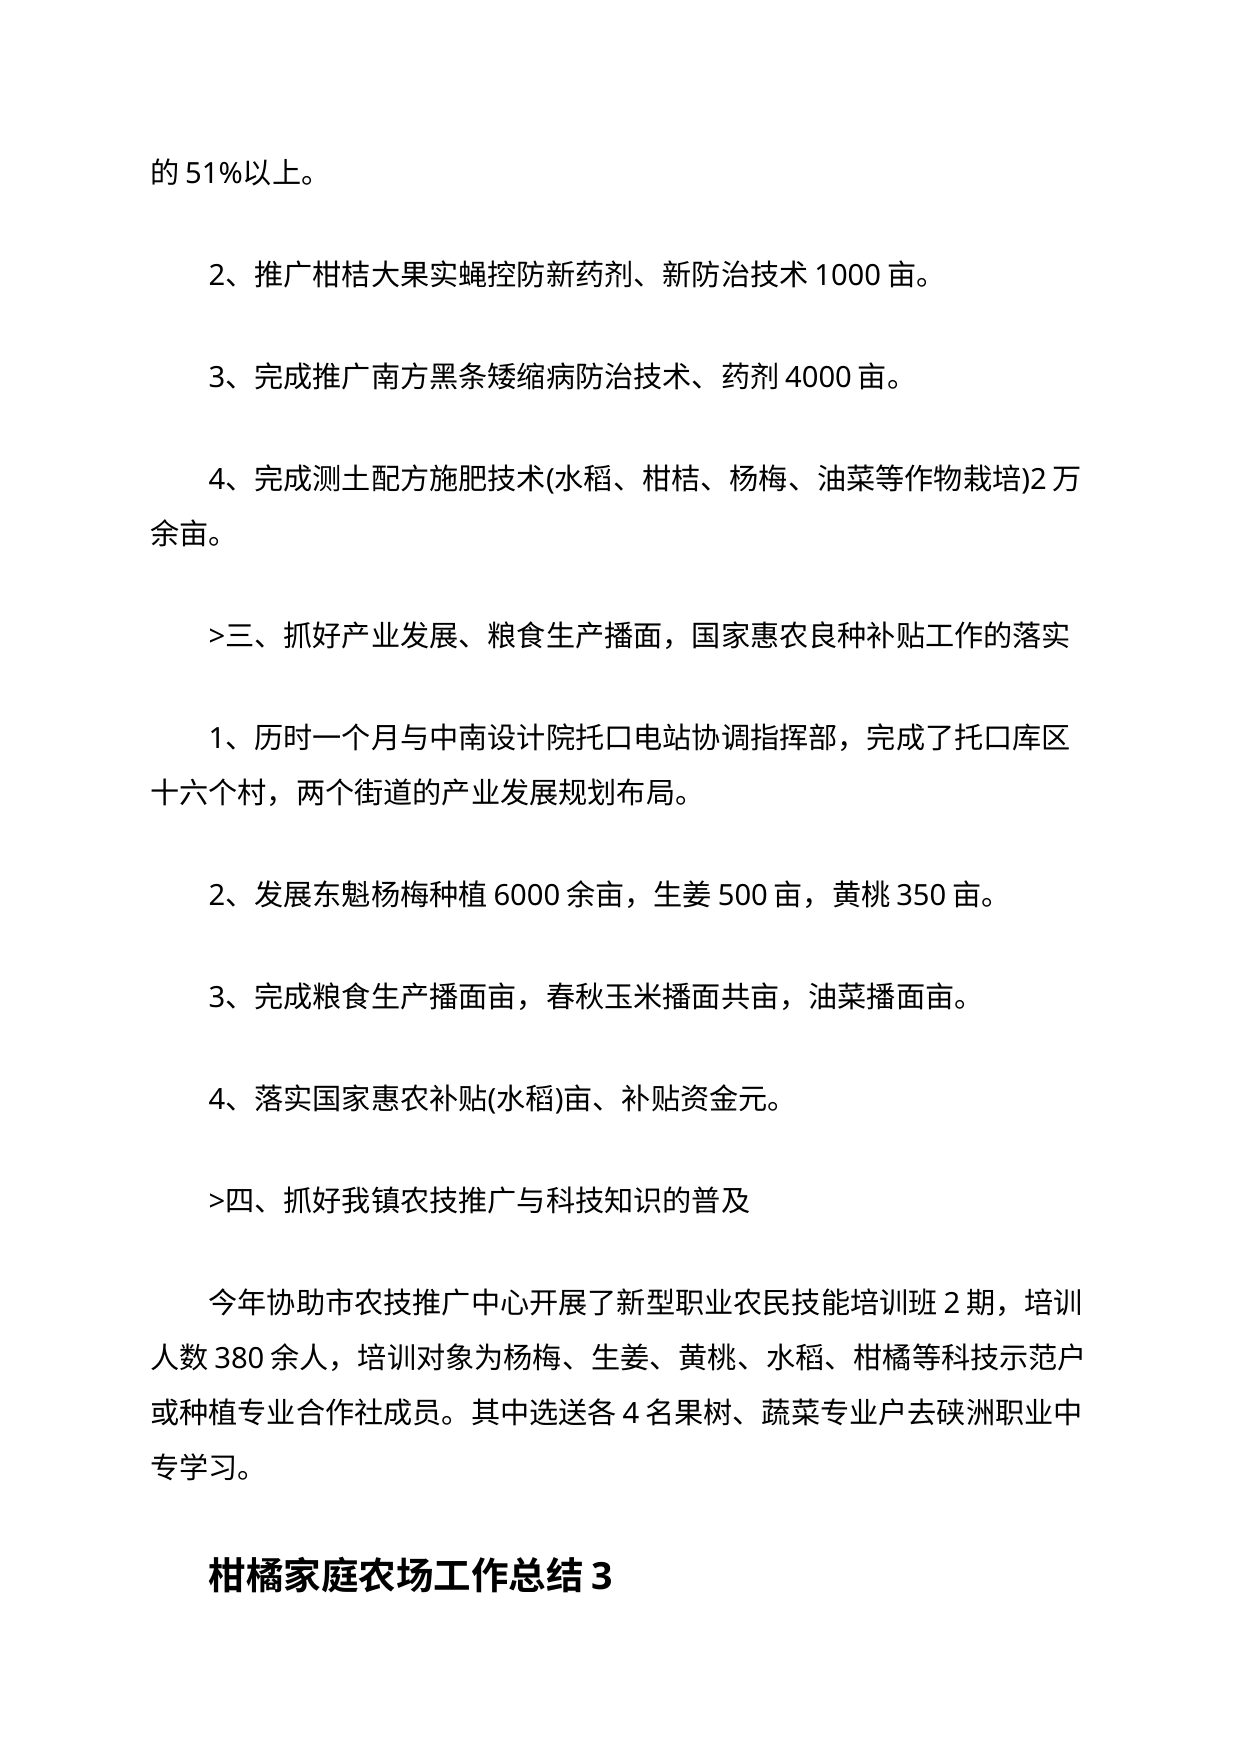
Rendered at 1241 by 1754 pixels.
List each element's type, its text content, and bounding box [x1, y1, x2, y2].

text 1、历时一个月与中南设计院托口电站协调指挥部，完成了托口库区十六个村，两个街道的产业发展规划布局。 [150, 715, 1090, 812]
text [150, 150, 1090, 192]
text 3、完成推广南方黑条矮缩病防治技术、药剂4000亩。 [150, 354, 1090, 396]
text 2、发展东魁杨梅种植6000余亩，生姜500亩，黄桃350亩。 [150, 871, 1090, 914]
text 柑橘家庭农场工作总结3 [150, 1546, 1090, 1601]
text 4、完成测土配方施肥技术(水稻、柑桔、杨梅、油菜等作物栽培)2万余亩。 [150, 456, 1090, 553]
text 2、推广柑桔大果实蝇控防新药剂、新防治技术1000亩。 [150, 252, 1090, 294]
text 今年协助市农技推广中心开展了新型职业农民技能培训班2期，培训人数380余人，培训对象为杨梅、生姜、黄桃、水稻、柑橘等科技示范户或种植专业合作社成员。其中选送各4名果树、蔬菜专业户去硖洲职业中专学习。 [150, 1279, 1090, 1487]
text >三、抓好产业发展、粮食生产播面，国家惠农良种补贴工作的落实 [150, 613, 1090, 655]
text >四、抓好我镇农技推广与科技知识的普及 [150, 1177, 1090, 1220]
text 3、完成粮食生产播面亩，春秋玉米播面共亩，油菜播面亩。 [150, 973, 1090, 1016]
text 4、落实国家惠农补贴(水稻)亩、补贴资金元。 [150, 1075, 1090, 1118]
